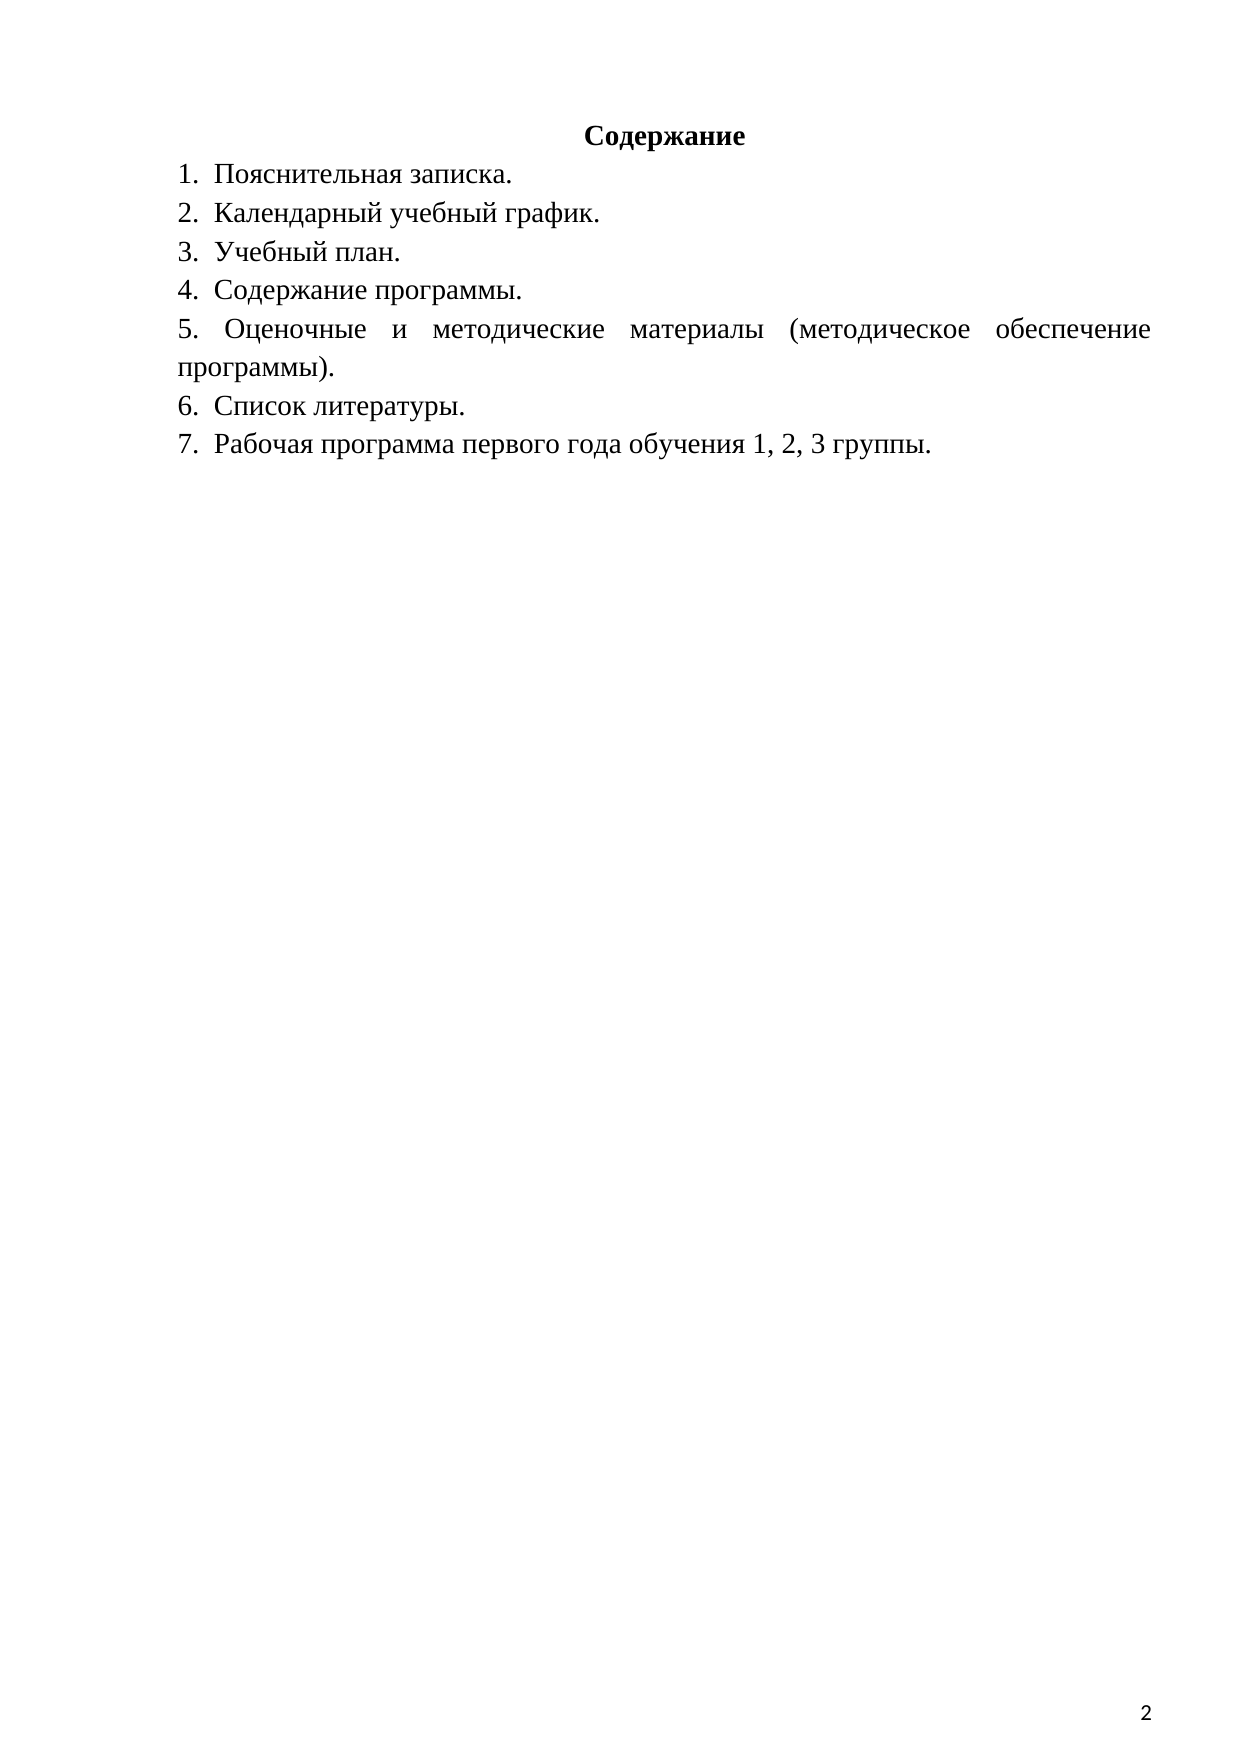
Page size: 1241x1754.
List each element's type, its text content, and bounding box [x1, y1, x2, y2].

text 4. Содержание программы. [177, 272, 1152, 306]
text 6. Список литературы. [177, 388, 1152, 421]
text 3. Учебный план. [177, 234, 1152, 267]
text 1. Пояснительная записка. [177, 157, 1152, 190]
text 2. Календарный учебный график. [177, 195, 1152, 229]
text Содержание [177, 118, 1152, 152]
text 7. Рабочая программа первого года обучения 1, 2, 3 группы. [177, 426, 1152, 460]
text 5. Оценочные и методические материалы (методическое обеспечение программы). [177, 311, 1152, 383]
